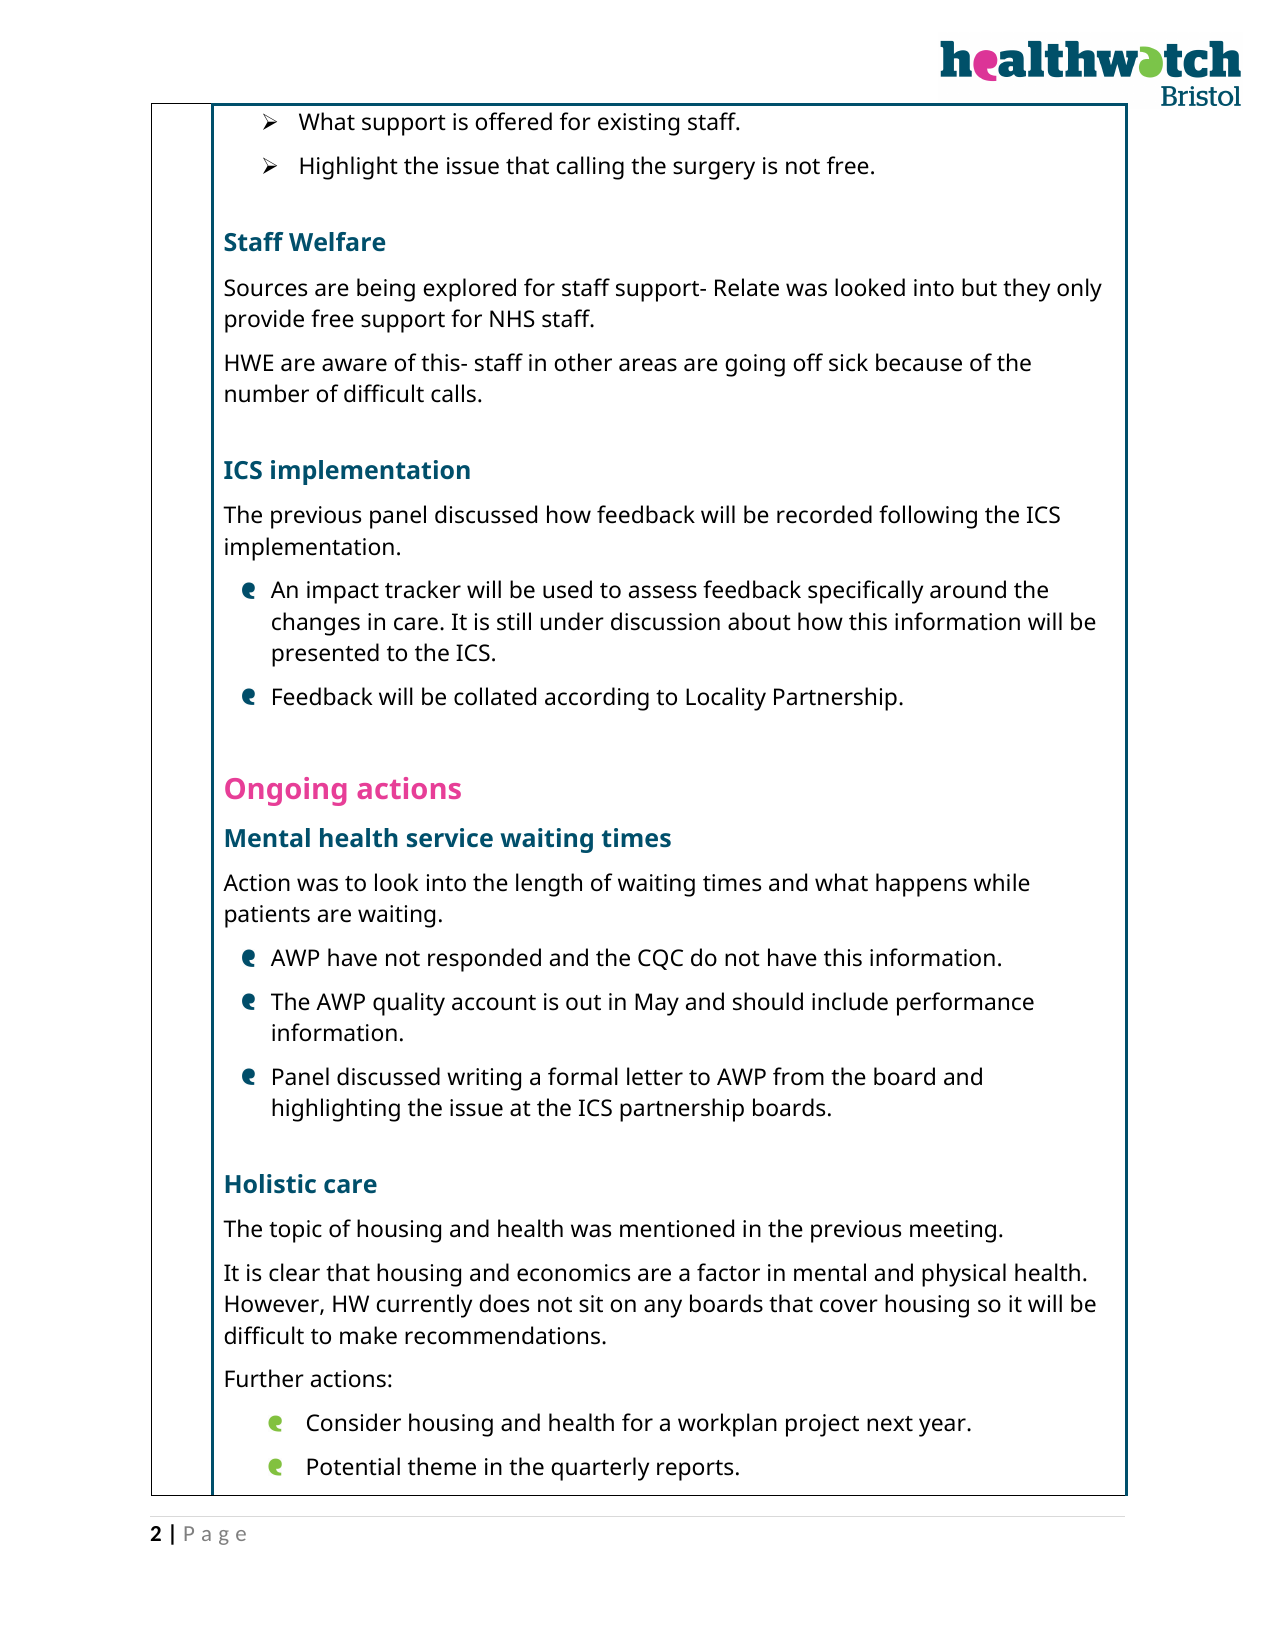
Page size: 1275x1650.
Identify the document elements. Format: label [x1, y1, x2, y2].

table_cell [214, 106, 1125, 1494]
picture [937, 32, 1243, 109]
picture [268, 1415, 282, 1432]
picture [268, 1458, 282, 1476]
